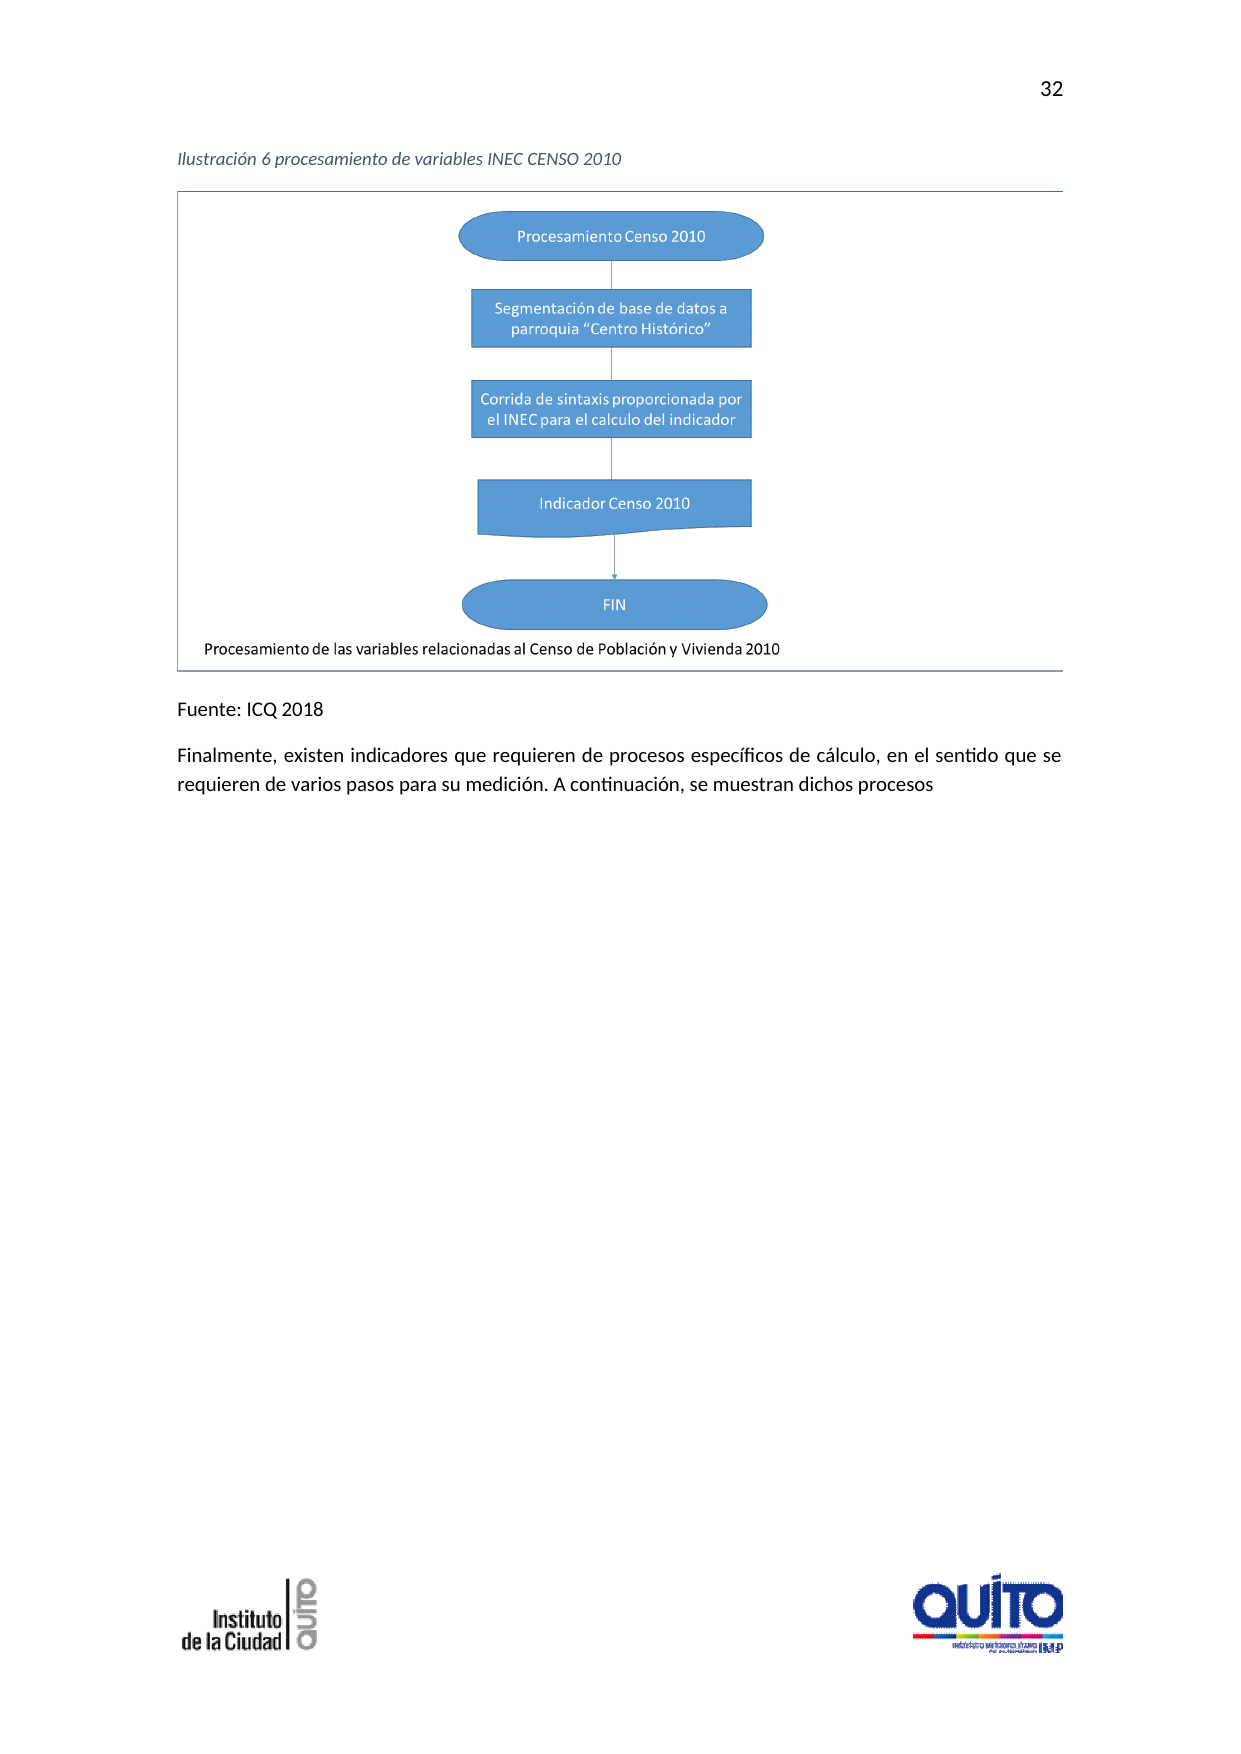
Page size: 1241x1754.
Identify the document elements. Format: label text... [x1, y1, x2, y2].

text Finalmente, existen indicadores que requieren de procesos específicos de cálculo, en el sentido que se requieren de varios pasos para su medición. A continuación, se muestran dichos procesos [177, 742, 1063, 797]
picture [177, 1573, 320, 1653]
text Fuente: ICQ 2018 [177, 696, 1063, 722]
picture [913, 1573, 1063, 1653]
picture [177, 191, 1063, 683]
